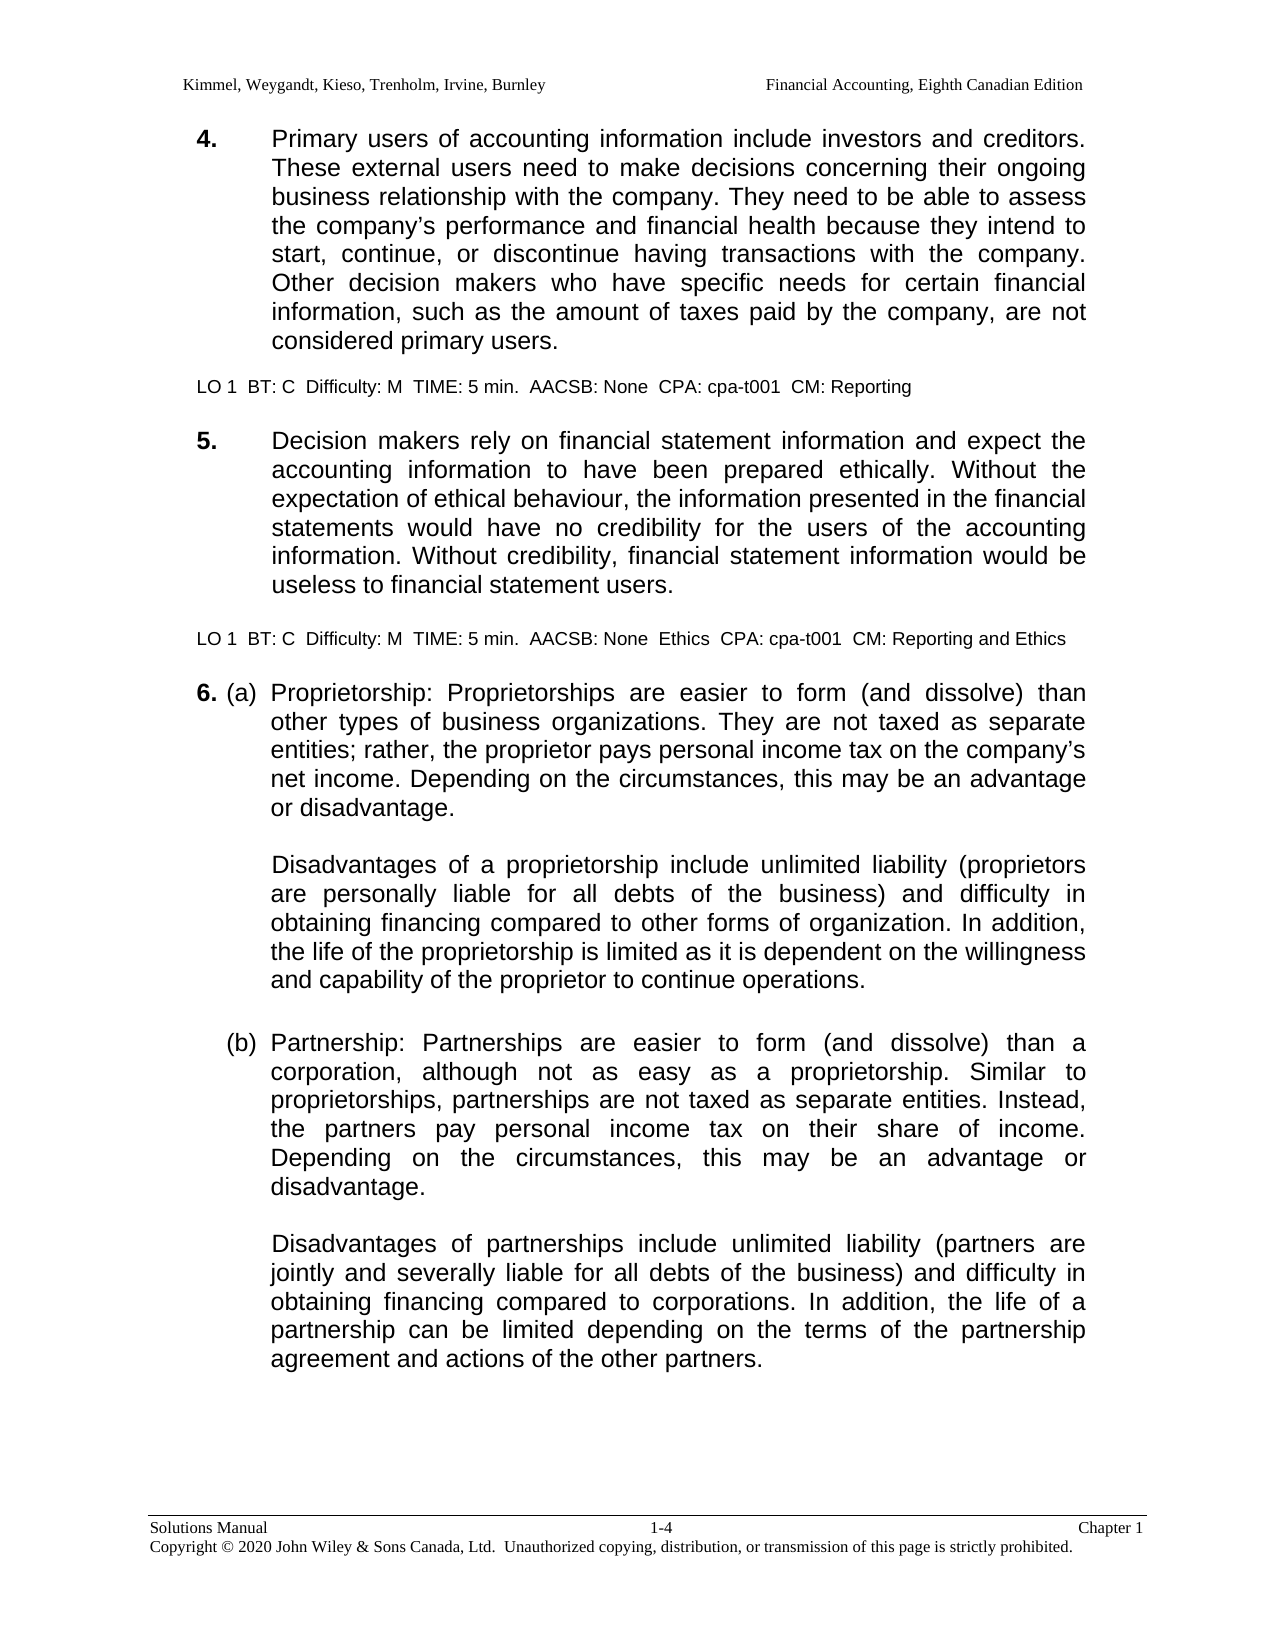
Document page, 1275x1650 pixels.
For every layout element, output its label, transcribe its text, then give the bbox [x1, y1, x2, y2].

text (b) Partnership: Partnerships are easier to form (and dissolve) than a corporation, although not as easy as a proprietorship. Similar to proprietorships, partnerships are not taxed as separate entities. Instead, the partners pay personal income tax on their share of income. Depending on the circumstances, this may be an advantage or disadvantage. [196, 1028, 1087, 1200]
text 5. Decision makers rely on financial statement information and expect the accounting information to have been prepared ethically. Without the expectation of ethical behaviour, the information presented in the financial statements would have no credibility for the users of the accounting information. Without credibility, financial statement information would be useless to financial statement users. [196, 426, 1087, 599]
text Disadvantages of a proprietorship include unlimited liability (proprietors are personally liable for all debts of the business) and difficulty in obtaining financing compared to other forms of organization. In addition, the life of the proprietorship is limited as it is dependent on the willingness and capability of the proprietor to continue operations. [196, 850, 1087, 994]
text LO 1 BT: C Difficulty: M TIME: 5 min. AACSB: None Ethics CPA: cpa-t001 CM: Reporting and Ethics [196, 628, 1087, 649]
text LO 1 BT: C Difficulty: M TIME: 5 min. AACSB: None CPA: cpa-t001 CM: Reporting [196, 376, 1087, 398]
text 6. (a) Proprietorship: Proprietorships are easier to form (and dissolve) than other types of business organizations. They are not taxed as separate entities; rather, the proprietor pays personal income tax on the company’s net income. Depending on the circumstances, this may be an advantage or disadvantage. [196, 678, 1087, 822]
text Disadvantages of partnerships include unlimited liability (partners are jointly and severally liable for all debts of the business) and difficulty in obtaining financing compared to corporations. In addition, the life of a partnership can be limited depending on the terms of the partnership agreement and actions of the other partners. [196, 1229, 1087, 1373]
text 4. Primary users of accounting information include investors and creditors. These external users need to make decisions concerning their ongoing business relationship with the company. They need to be able to assess the company’s performance and financial health because they intend to start, continue, or discontinue having transactions with the company. Other decision makers who have specific needs for certain financial information, such as the amount of taxes paid by the company, are not considered primary users. [196, 124, 1087, 354]
